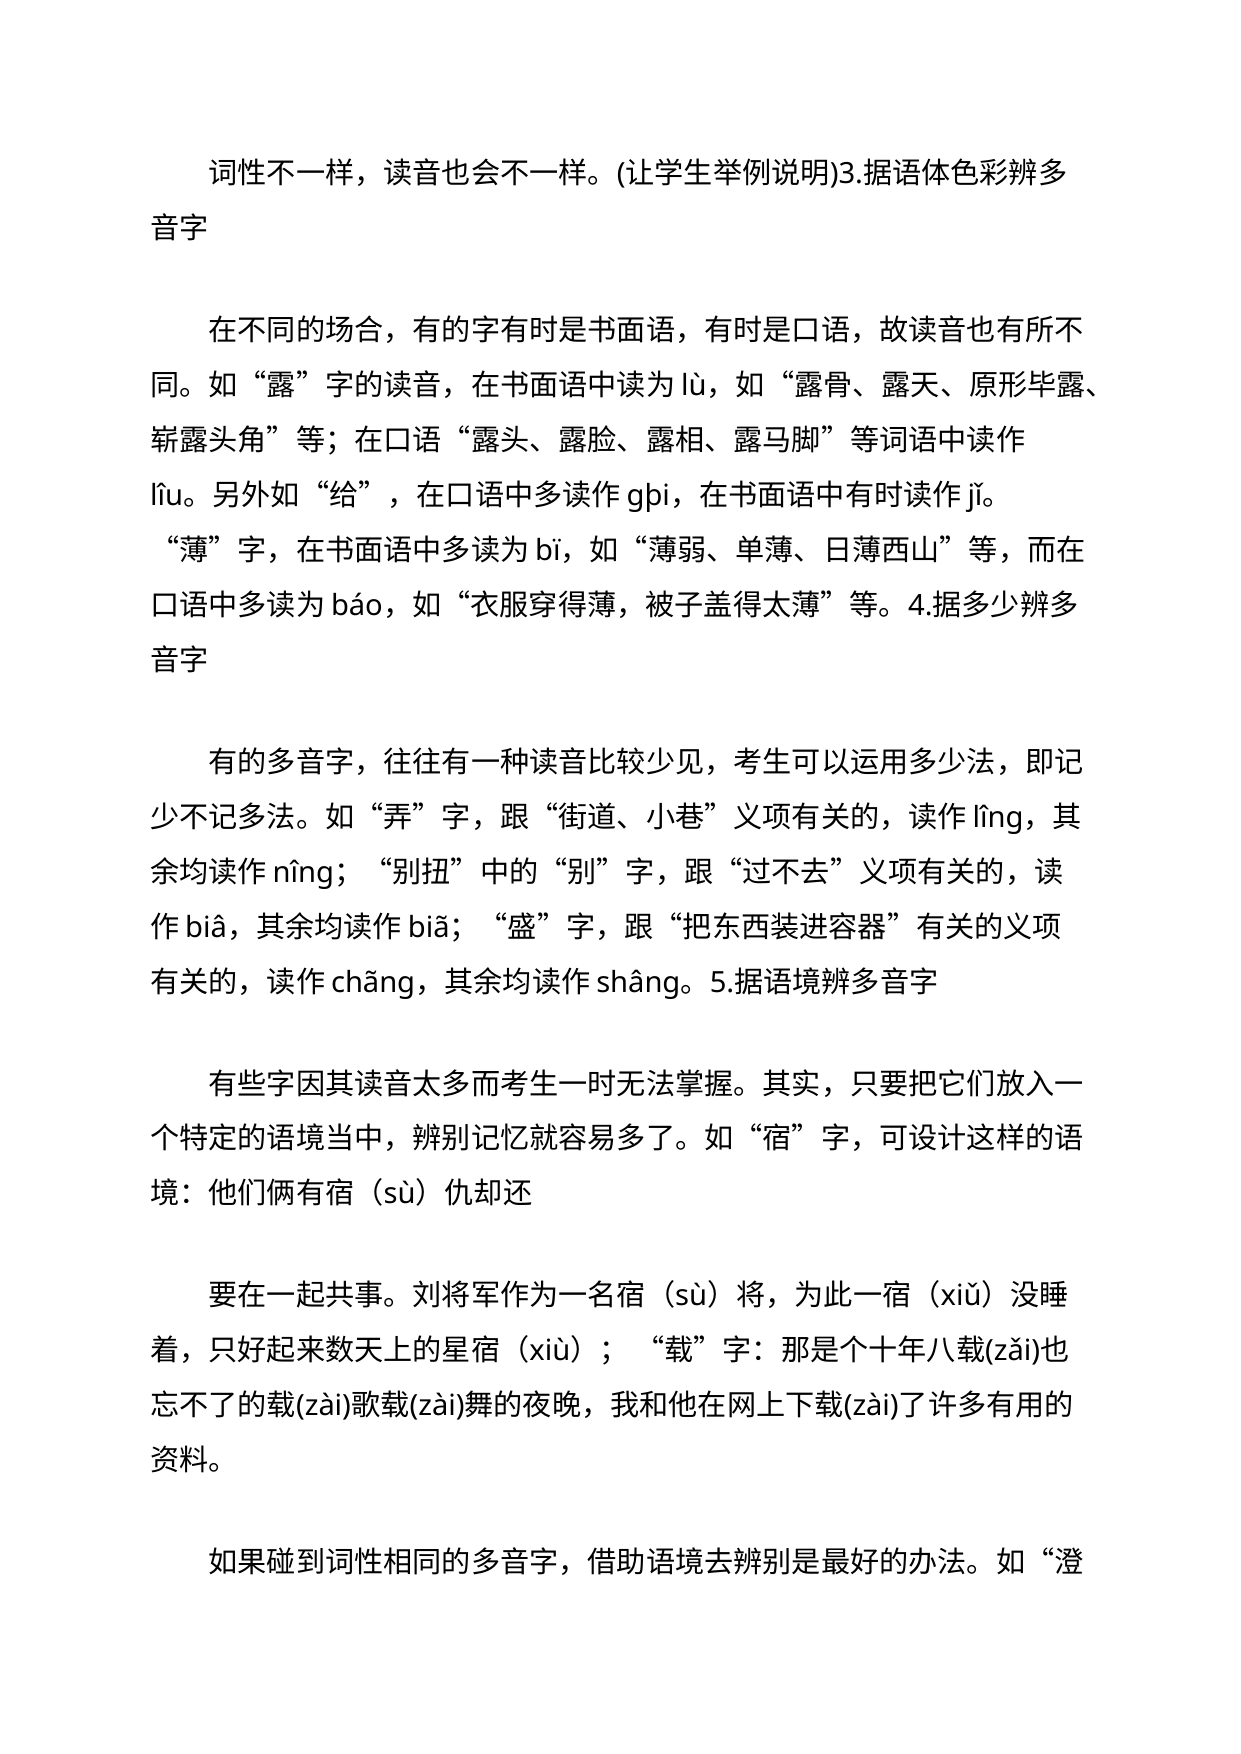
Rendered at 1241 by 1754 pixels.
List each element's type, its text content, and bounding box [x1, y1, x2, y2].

text 要在一起共事。刘将军作为一名宿（sù）将，为此一宿（xiǔ）没睡着，只好起来数天上的星宿（xiù）； “载”字：那是个十年八载(zǎi)也忘不了的载(zài)歌载(zài)舞的夜晚，我和他在网上下载(zài)了许多有用的资料。 [150, 1272, 1090, 1479]
text 有的多音字，往往有一种读音比较少见，考生可以运用多少法，即记少不记多法。如“弄”字，跟“街道、小巷”义项有关的，读作lînɡ，其余均读作nînɡ；“别扭”中的“别”字，跟“过不去”义项有关的，读作biâ，其余均读作biã；“盛”字，跟“把东西装进容器”有关的义项有关的，读作chãnɡ，其余均读作shânɡ。5.据语境辨多音字 [150, 738, 1090, 1001]
text 有些字因其读音太多而考生一时无法掌握。其实，只要把它们放入一个特定的语境当中，辨别记忆就容易多了。如“宿”字，可设计这样的语境：他们俩有宿（sù）仇却还 [150, 1060, 1090, 1212]
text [150, 1539, 1090, 1581]
text 词性不一样，读音也会不一样。(让学生举例说明)3.据语体色彩辨多音字 [150, 150, 1090, 247]
text 在不同的场合，有的字有时是书面语，有时是口语，故读音也有所不同。如“露”字的读音，在书面语中读为lù，如“露骨、露天、原形毕露、崭露头角”等；在口语“露头、露脸、露相、露马脚”等词语中读作lîu。另外如“给”，在口语中多读作ɡþi，在书面语中有时读作jǐ。“薄”字，在书面语中多读为bï，如“薄弱、单薄、日薄西山”等，而在口语中多读为báo，如“衣服穿得薄，被子盖得太薄”等。4.据多少辨多音字 [150, 307, 1090, 679]
